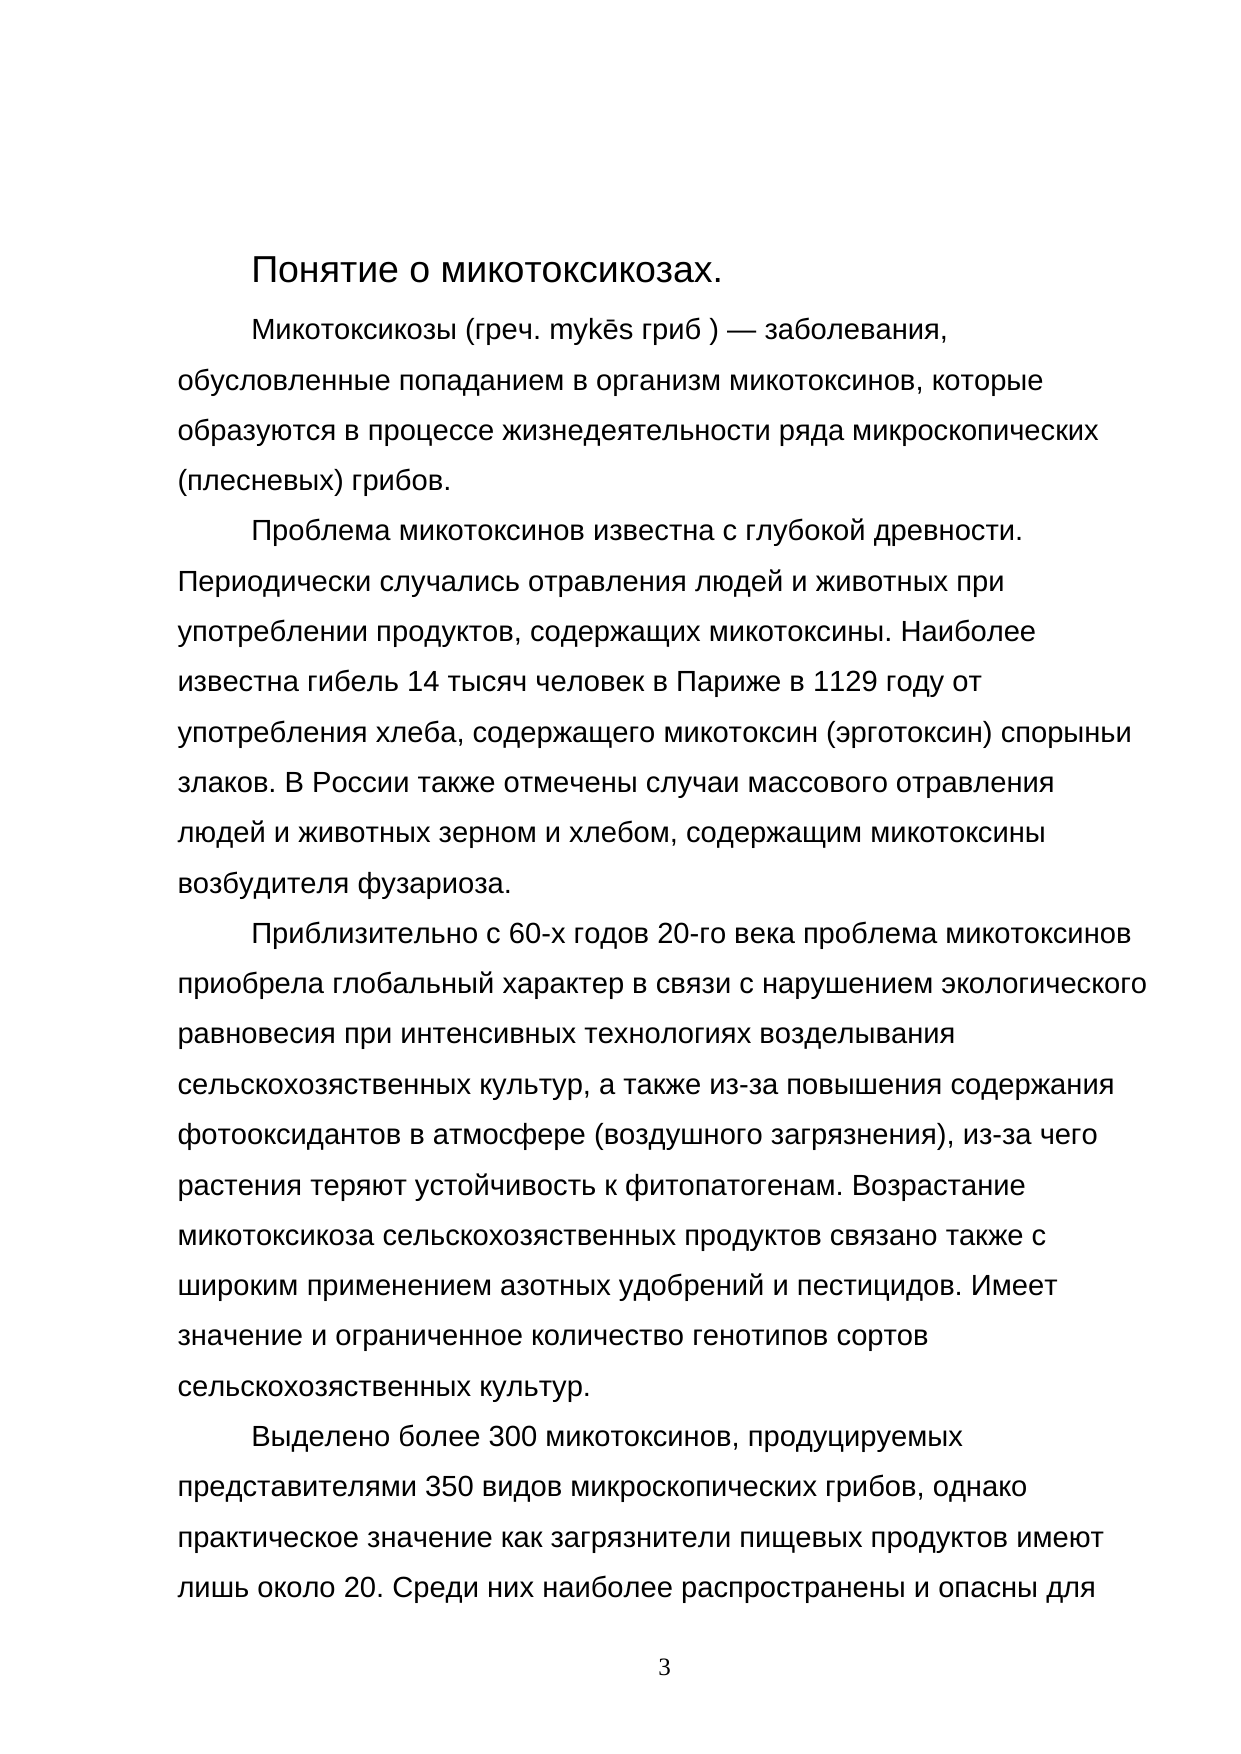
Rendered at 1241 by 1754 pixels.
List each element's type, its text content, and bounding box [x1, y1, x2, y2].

text Понятие о микотоксикозах. [177, 247, 1152, 291]
text Проблема микотоксинов известна с глубокой древности. Периодически случались отравления людей и животных при употреблении продуктов, содержащих микотоксины. Наиболее известна гибель 14 тысяч человек в Париже в 1129 году от употребления хлеба, содержащего микотоксин (эрготоксин) спорыньи злаков. В России также отмечены случаи массового отравления людей и животных зерном и хлебом, содержащим микотоксины возбудителя фузариоза. [177, 513, 1152, 899]
text Приблизительно с 60-х годов 20-го века проблема микотоксинов приобрела глобальный характер в связи с нарушением экологического равновесия при интенсивных технологиях возделывания сельскохозяственных культур, а также из-за повышения содержания фотооксидантов в атмосфере (воздушного загрязнения), из-за чего растения теряют устойчивость к фитопатогенам. Возрастание микотоксикоза сельскохозяственных продуктов связано также с широким применением азотных удобрений и пестицидов. Имеет значение и ограниченное количество генотипов сортов сельскохозяственных культур. [177, 916, 1152, 1402]
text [177, 1419, 1152, 1603]
text Микотоксикозы (греч. mykēs гриб ) — заболевания, обусловленные попаданием в организм микотоксинов, которые образуются в процессе жизнедеятельности ряда микроскопических (плесневых) грибов. [177, 312, 1152, 497]
